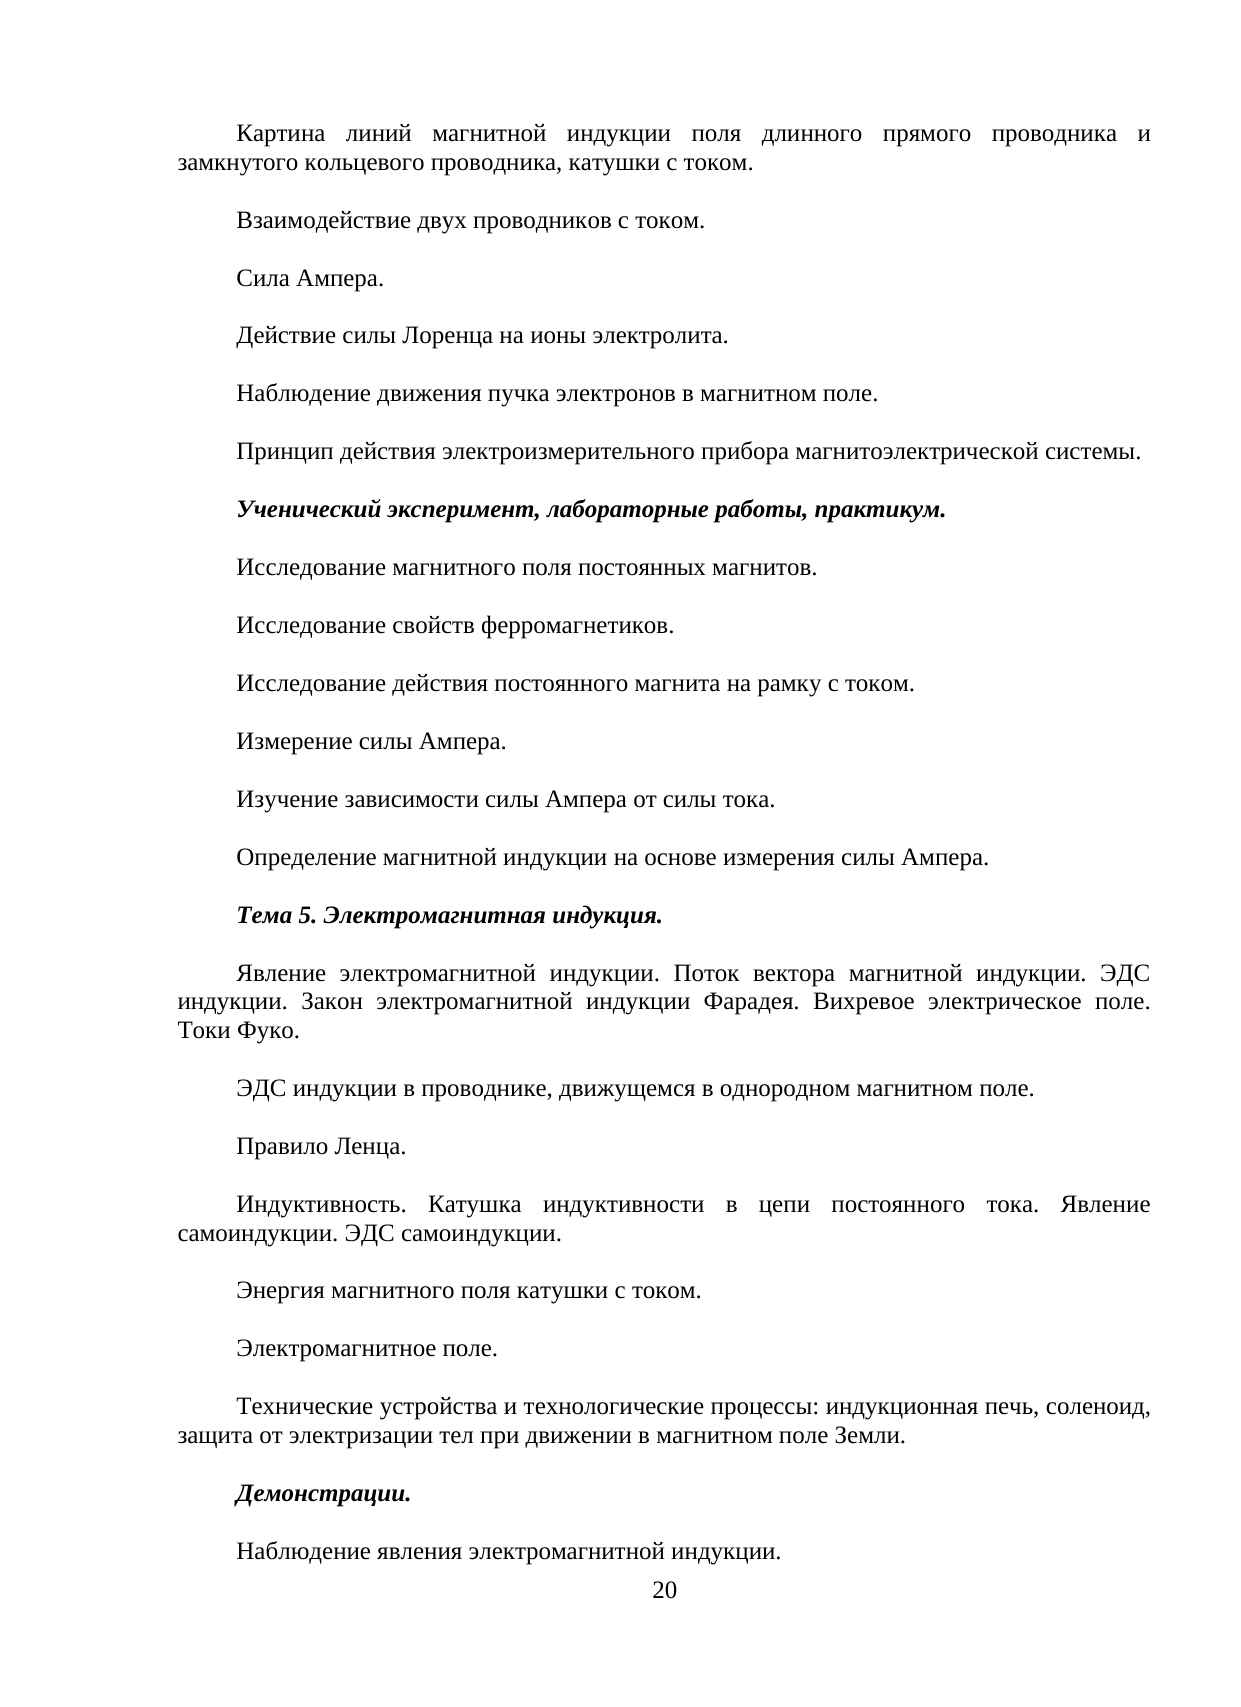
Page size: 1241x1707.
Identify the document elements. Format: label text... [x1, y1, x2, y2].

text Исследование магнитного поля постоянных магнитов. [177, 552, 1152, 581]
text ЭДС индукции в проводнике, движущемся в однородном магнитном поле. [177, 1073, 1152, 1102]
text Сила Ампера. [177, 263, 1152, 291]
text Индуктивность. Катушка индуктивности в цепи постоянного тока. Явление самоиндукции. ЭДС самоиндукции. [177, 1189, 1152, 1246]
text Принцип действия электроизмерительного прибора магнитоэлектрической системы. [177, 436, 1152, 465]
text Исследование действия постоянного магнита на рамку с током. [177, 668, 1152, 697]
text Тема 5. Электромагнитная индукция. [177, 900, 1152, 928]
text Наблюдение движения пучка электронов в магнитном поле. [177, 378, 1152, 407]
text Наблюдение явления электромагнитной индукции. [177, 1536, 1152, 1565]
text Демонстрации. [177, 1478, 1152, 1507]
text Энергия магнитного поля катушки с током. [177, 1276, 1152, 1304]
text Определение магнитной индукции на основе измерения силы Ампера. [177, 842, 1152, 871]
text Измерение силы Ампера. [177, 726, 1152, 755]
text Взаимодействие двух проводников с током. [177, 205, 1152, 233]
text Правило Ленца. [177, 1131, 1152, 1160]
text Картина линий магнитной индукции поля длинного прямого проводника и замкнутого кольцевого проводника, катушки с током. [177, 118, 1152, 176]
text Явление электромагнитной индукции. Поток вектора магнитной индукции. ЭДС индукции. Закон электромагнитной индукции Фарадея. Вихревое электрическое поле. Токи Фуко. [177, 958, 1152, 1044]
text Ученический эксперимент, лабораторные работы, практикум. [177, 494, 1152, 523]
text Технические устройства и технологические процессы: индукционная печь, соленоид, защита от электризации тел при движении в магнитном поле Земли. [177, 1391, 1152, 1449]
text Действие силы Лоренца на ионы электролита. [177, 321, 1152, 349]
text Изучение зависимости силы Ампера от силы тока. [177, 784, 1152, 813]
text Электромагнитное поле. [177, 1333, 1152, 1362]
text Исследование свойств ферромагнетиков. [177, 610, 1152, 639]
